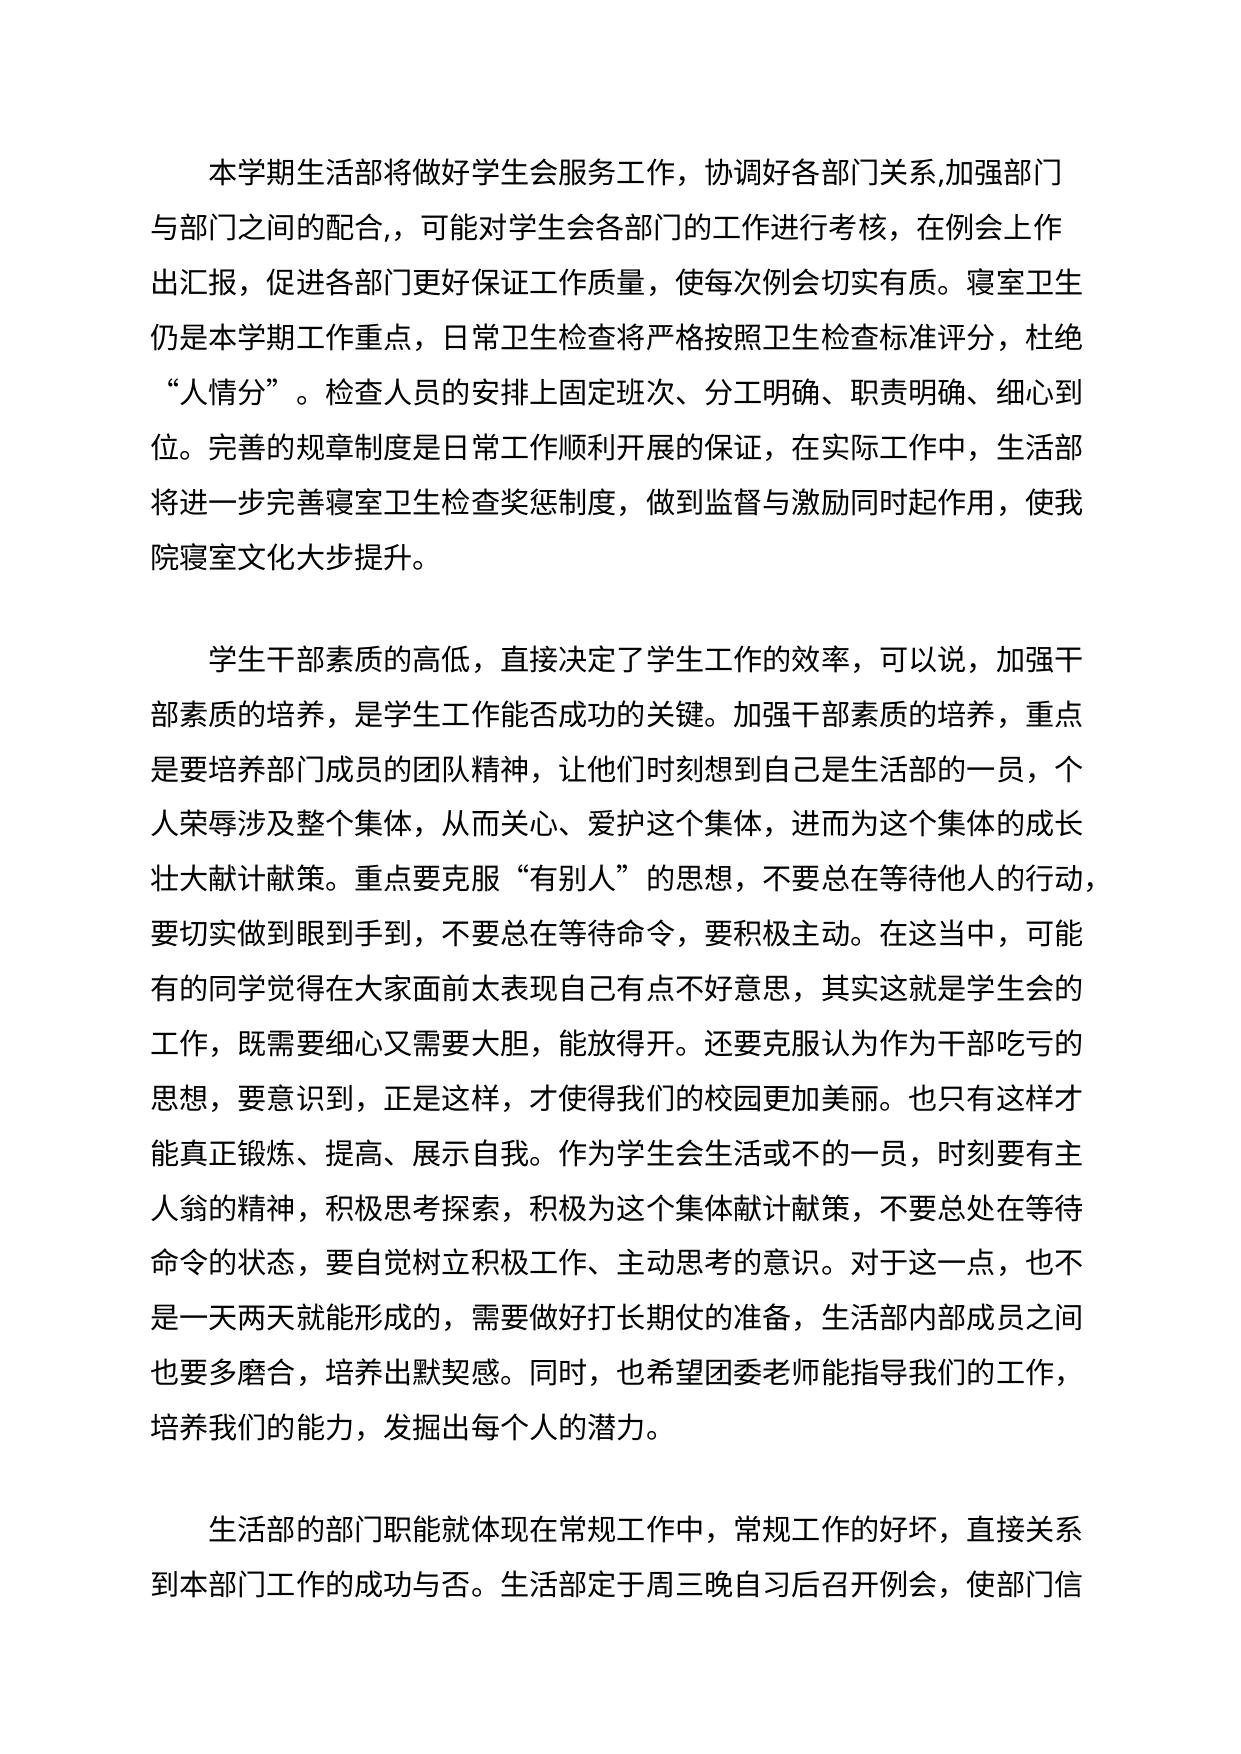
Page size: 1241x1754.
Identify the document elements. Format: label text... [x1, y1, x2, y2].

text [150, 1507, 1090, 1604]
text 本学期生活部将做好学生会服务工作，协调好各部门关系,加强部门与部门之间的配合,，可能对学生会各部门的工作进行考核，在例会上作出汇报，促进各部门更好保证工作质量，使每次例会切实有质。寝室卫生仍是本学期工作重点，日常卫生检查将严格按照卫生检查标准评分，杜绝“人情分”。检查人员的安排上固定班次、分工明确、职责明确、细心到位。完善的规章制度是日常工作顺利开展的保证，在实际工作中，生活部将进一步完善寝室卫生检查奖惩制度，做到监督与激励同时起作用，使我院寝室文化大步提升。 [150, 150, 1090, 577]
text 学生干部素质的高低，直接决定了学生工作的效率，可以说，加强干部素质的培养，是学生工作能否成功的关键。加强干部素质的培养，重点是要培养部门成员的团队精神，让他们时刻想到自己是生活部的一员，个人荣辱涉及整个集体，从而关心、爱护这个集体，进而为这个集体的成长壮大献计献策。重点要克服“有别人”的思想，不要总在等待他人的行动，要切实做到眼到手到，不要总在等待命令，要积极主动。在这当中，可能有的同学觉得在大家面前太表现自己有点不好意思，其实这就是学生会的工作，既需要细心又需要大胆，能放得开。还要克服认为作为干部吃亏的思想，要意识到，正是这样，才使得我们的校园更加美丽。也只有这样才能真正锻炼、提高、展示自我。作为学生会生活或不的一员，时刻要有主人翁的精神，积极思考探索，积极为这个集体献计献策，不要总处在等待命令的状态，要自觉树立积极工作、主动思考的意识。对于这一点，也不是一天两天就能形成的，需要做好打长期仗的准备，生活部内部成员之间也要多磨合，培养出默契感。同时，也希望团委老师能指导我们的工作，培养我们的能力，发掘出每个人的潜力。 [150, 636, 1090, 1447]
